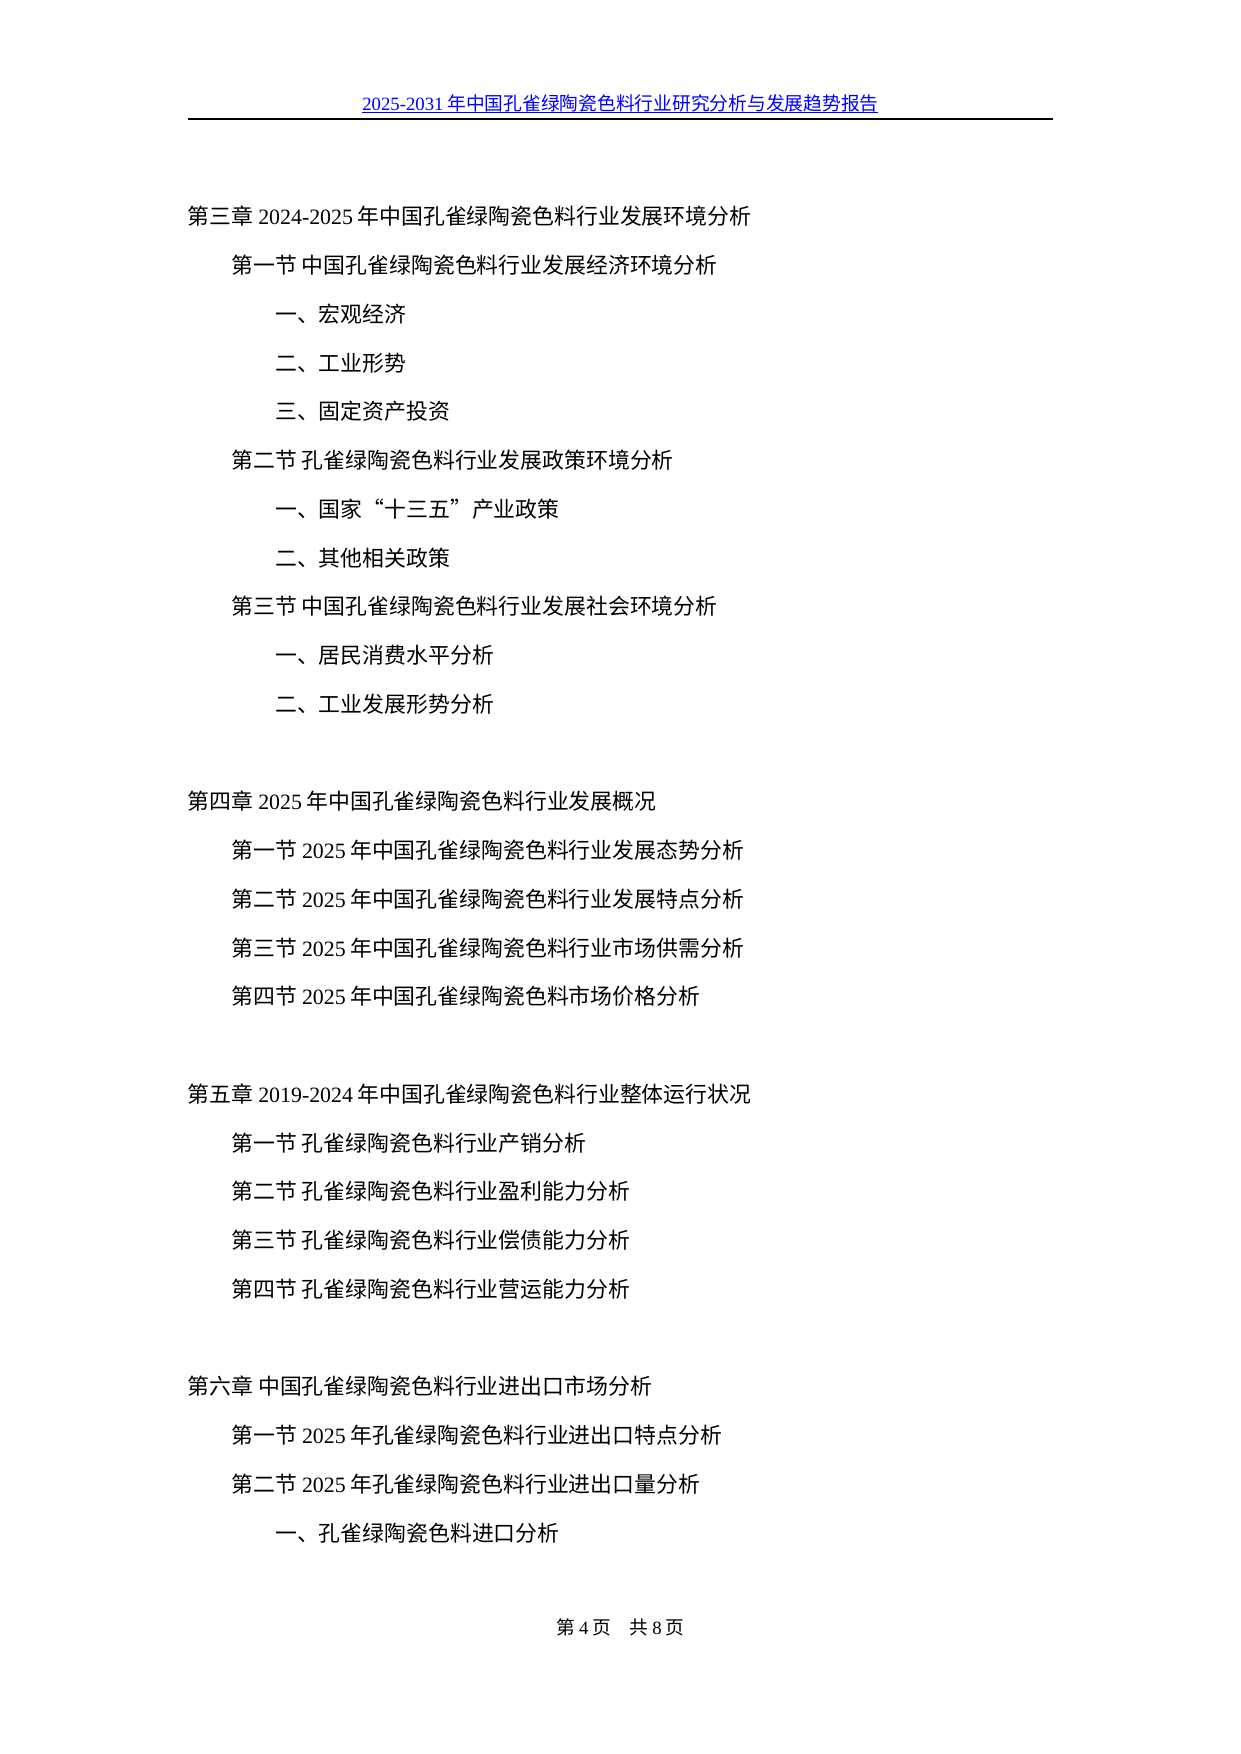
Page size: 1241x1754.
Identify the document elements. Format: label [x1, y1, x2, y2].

text [187, 150, 1053, 1548]
